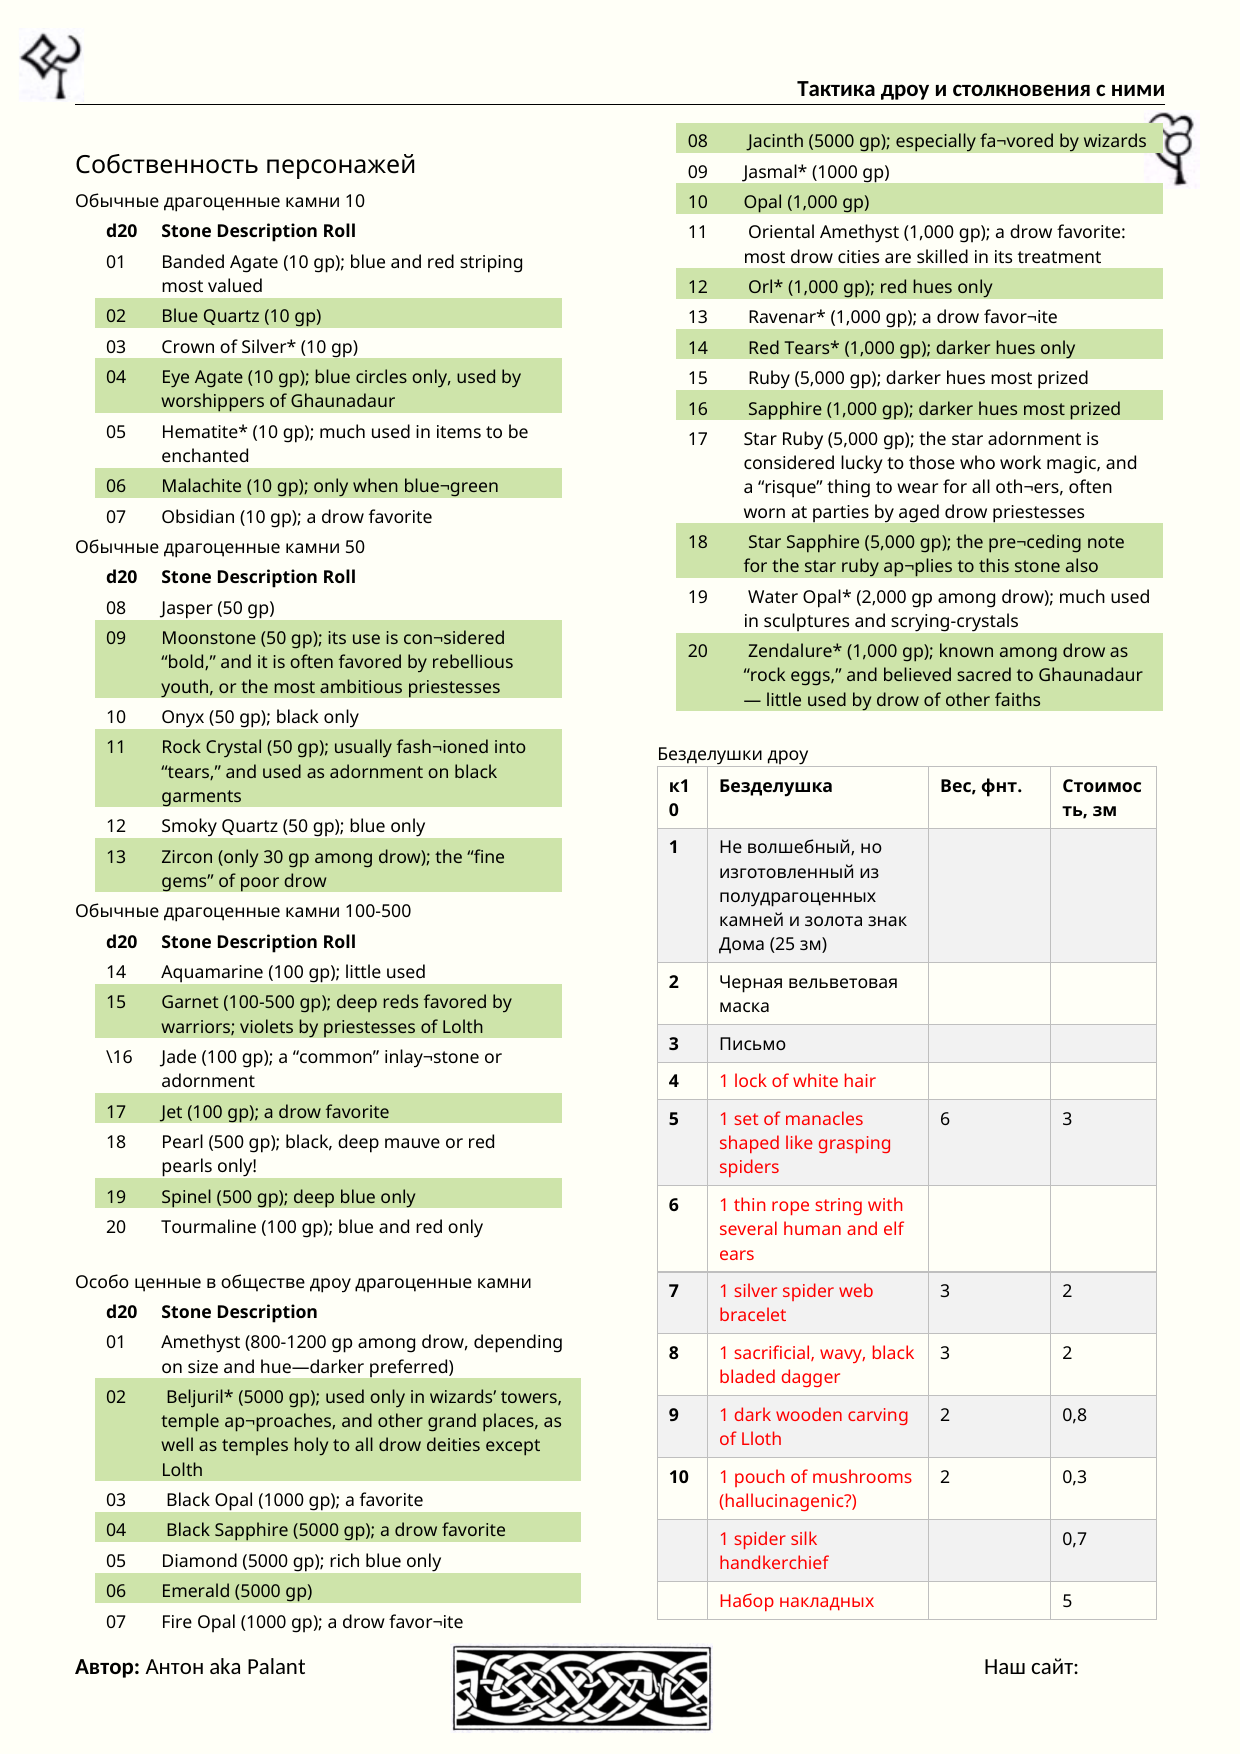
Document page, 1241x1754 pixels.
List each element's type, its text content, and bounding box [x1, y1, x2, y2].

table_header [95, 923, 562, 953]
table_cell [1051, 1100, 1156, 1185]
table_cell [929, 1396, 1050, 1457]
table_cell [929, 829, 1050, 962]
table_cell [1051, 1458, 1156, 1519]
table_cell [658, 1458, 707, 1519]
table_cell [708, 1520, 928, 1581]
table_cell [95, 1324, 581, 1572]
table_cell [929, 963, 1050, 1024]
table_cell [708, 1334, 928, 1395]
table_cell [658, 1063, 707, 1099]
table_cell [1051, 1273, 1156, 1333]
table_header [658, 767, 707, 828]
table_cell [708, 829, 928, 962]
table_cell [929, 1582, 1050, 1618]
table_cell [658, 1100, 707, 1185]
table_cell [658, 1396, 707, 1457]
text Обычные драгоценные камни 50 [75, 534, 583, 559]
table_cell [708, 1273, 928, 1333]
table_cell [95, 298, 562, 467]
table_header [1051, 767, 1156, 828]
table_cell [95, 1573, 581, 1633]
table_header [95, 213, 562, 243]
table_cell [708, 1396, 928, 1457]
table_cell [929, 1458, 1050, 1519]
picture [1143, 110, 1200, 189]
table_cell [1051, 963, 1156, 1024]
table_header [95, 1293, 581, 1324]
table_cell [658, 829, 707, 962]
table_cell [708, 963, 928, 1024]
text Особо ценные в обществе дроу драгоценные камни [75, 1269, 583, 1293]
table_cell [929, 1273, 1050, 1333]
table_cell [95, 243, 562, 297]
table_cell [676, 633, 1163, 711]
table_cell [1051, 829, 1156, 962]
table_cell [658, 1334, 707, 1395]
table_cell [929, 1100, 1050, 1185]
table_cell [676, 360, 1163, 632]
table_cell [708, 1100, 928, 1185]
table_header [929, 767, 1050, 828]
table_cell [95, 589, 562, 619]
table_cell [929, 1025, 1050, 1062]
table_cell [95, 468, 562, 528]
picture [18, 28, 85, 102]
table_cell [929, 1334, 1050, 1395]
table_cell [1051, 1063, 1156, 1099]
picture [451, 1644, 712, 1732]
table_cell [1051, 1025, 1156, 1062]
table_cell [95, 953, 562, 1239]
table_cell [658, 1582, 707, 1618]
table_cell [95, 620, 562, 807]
text Безделушки дроу [657, 742, 1165, 766]
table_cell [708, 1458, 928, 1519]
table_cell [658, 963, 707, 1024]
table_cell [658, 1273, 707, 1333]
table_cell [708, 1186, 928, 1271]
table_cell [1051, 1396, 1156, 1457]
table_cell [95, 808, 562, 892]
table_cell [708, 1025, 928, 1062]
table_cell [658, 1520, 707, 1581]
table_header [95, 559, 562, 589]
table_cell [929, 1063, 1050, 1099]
text Обычные драгоценные камни 10 [75, 188, 583, 212]
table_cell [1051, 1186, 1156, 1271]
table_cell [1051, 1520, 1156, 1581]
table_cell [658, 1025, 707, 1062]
subtitle Собственность персонажей [75, 147, 583, 181]
text Обычные драгоценные камни 100-500 [75, 899, 583, 923]
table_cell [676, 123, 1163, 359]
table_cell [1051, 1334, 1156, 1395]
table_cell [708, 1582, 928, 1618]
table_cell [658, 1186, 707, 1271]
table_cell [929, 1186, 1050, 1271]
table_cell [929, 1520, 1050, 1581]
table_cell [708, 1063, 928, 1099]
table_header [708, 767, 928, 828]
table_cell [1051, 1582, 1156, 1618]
